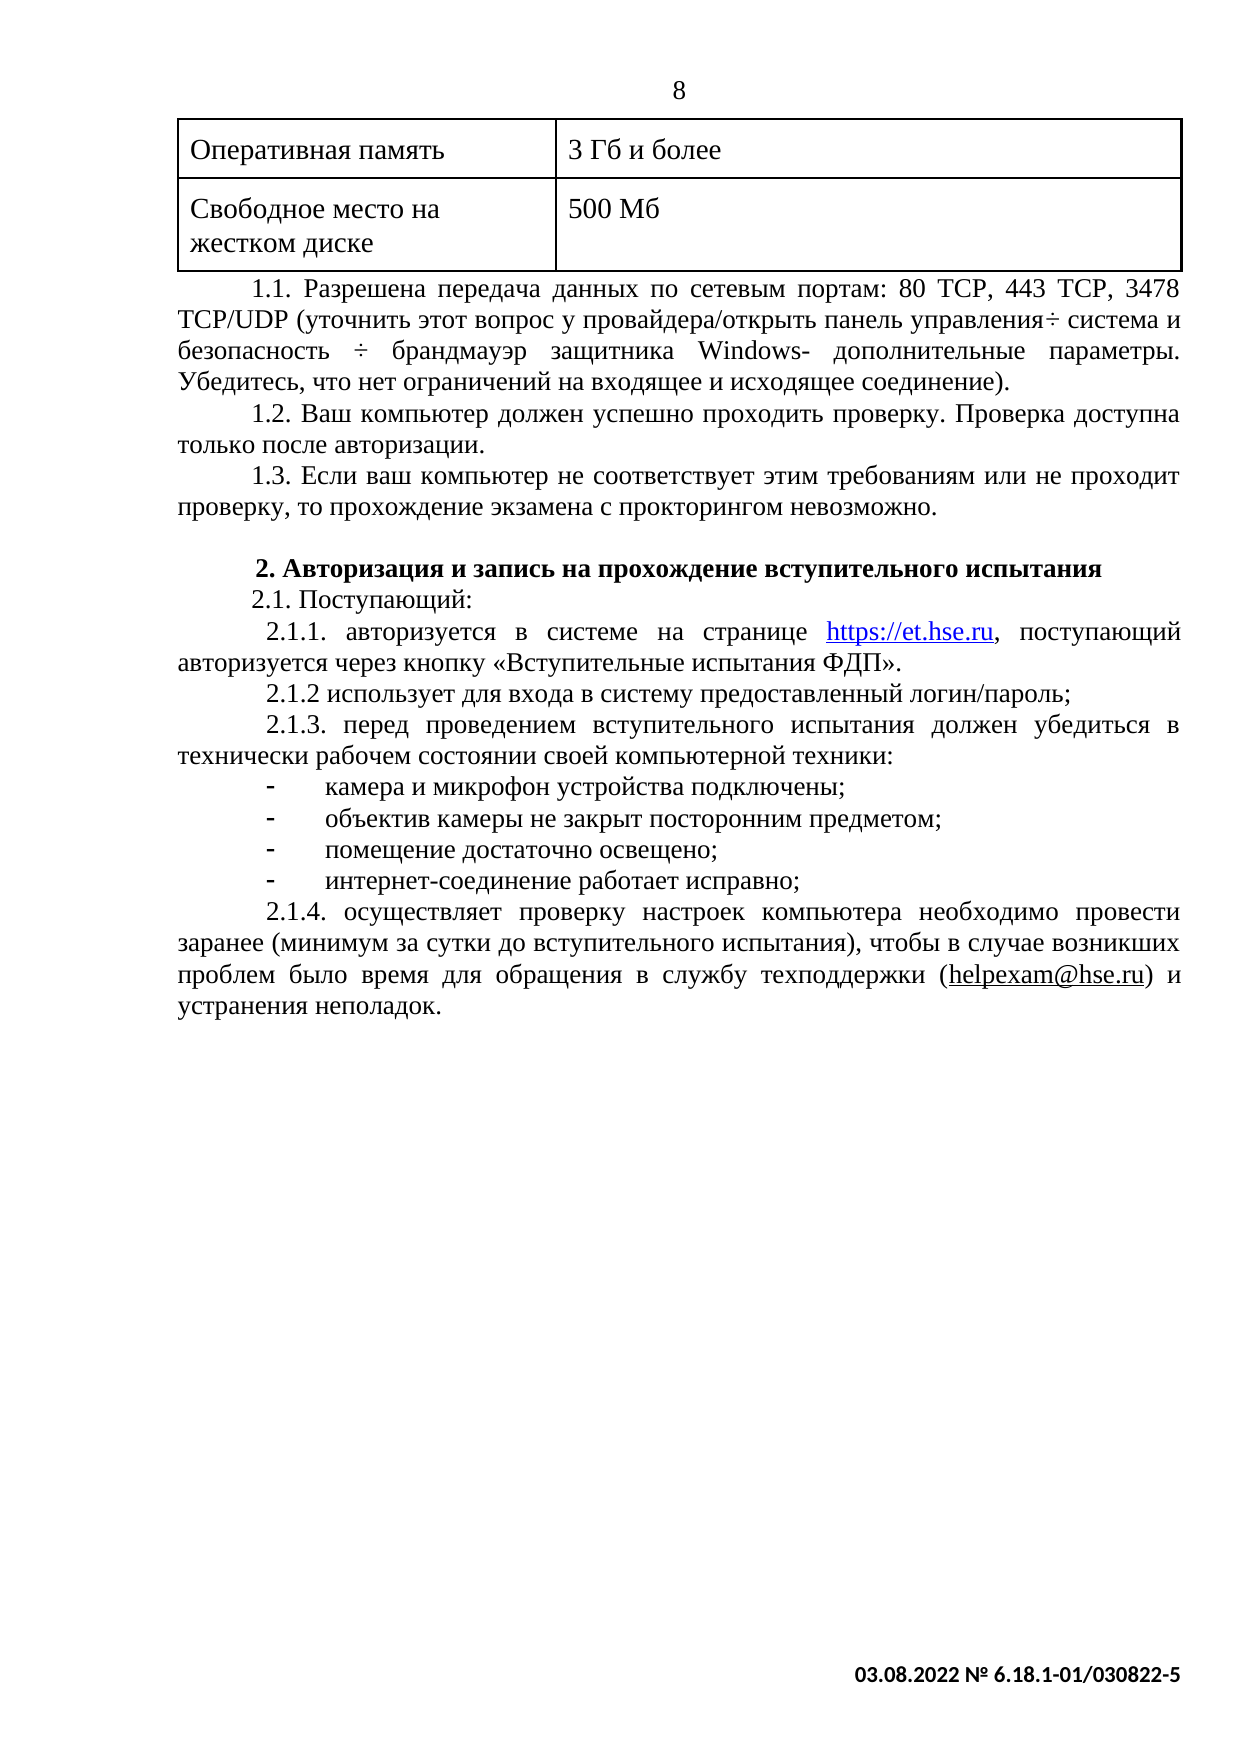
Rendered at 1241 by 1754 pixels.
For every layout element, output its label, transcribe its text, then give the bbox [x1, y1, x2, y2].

table_cell 500 Мб [557, 179, 1180, 270]
text 1.2. Ваш компьютер должен успешно проходить проверку. Проверка доступна только после авторизации. [177, 397, 1181, 459]
text 2.1.1. авторизуется в системе на странице https://et.hse.ru, поступающий авторизуется через кнопку «Вступительные испытания ФДП». [177, 615, 1181, 677]
list интернет-соединение работает исправно; [177, 864, 1181, 895]
table_cell Свободное место на жестком диске [179, 179, 555, 270]
text 2. Авторизация и запись на прохождение вступительного испытания [177, 552, 1181, 583]
text 2.1.4. осуществляет проверку настроек компьютера необходимо провести заранее (минимум за сутки до вступительного испытания), чтобы в случае возникших проблем было время для обращения в службу техподдержки (helpexam@hse.ru) и устранения неполадок. [177, 895, 1181, 1020]
list помещение достаточно освещено; [177, 833, 1181, 864]
text 2.1. Поступающий: [177, 583, 1181, 615]
text 1.3. Если ваш компьютер не соответствует этим требованиям или не проходит проверку, то прохождение экзамена с прокторингом невозможно. [177, 459, 1181, 521]
text 1.1. Разрешена передача данных по сетевым портам: 80 TCP, 443 TCP, 3478 TCP/UDP (уточнить этот вопрос у провайдера/открыть панель управления÷ система и безопасность ÷ брандмауэр защитника Windows- дополнительные параметры. Убедитесь, что нет ограничений на входящее и исходящее соединение). [177, 272, 1181, 397]
list объектив камеры не закрыт посторонним предметом; [177, 802, 1181, 833]
text 2.1.3. перед проведением вступительного испытания должен убедиться в технически рабочем состоянии своей компьютерной техники: [177, 708, 1181, 770]
table_cell 3 Гб и более [557, 120, 1180, 177]
text 2.1.2 использует для входа в систему предоставленный логин/пароль; [177, 677, 1181, 708]
list камера и микрофон устройства подключены; [177, 770, 1181, 802]
table_cell Оперативная память [179, 120, 555, 177]
